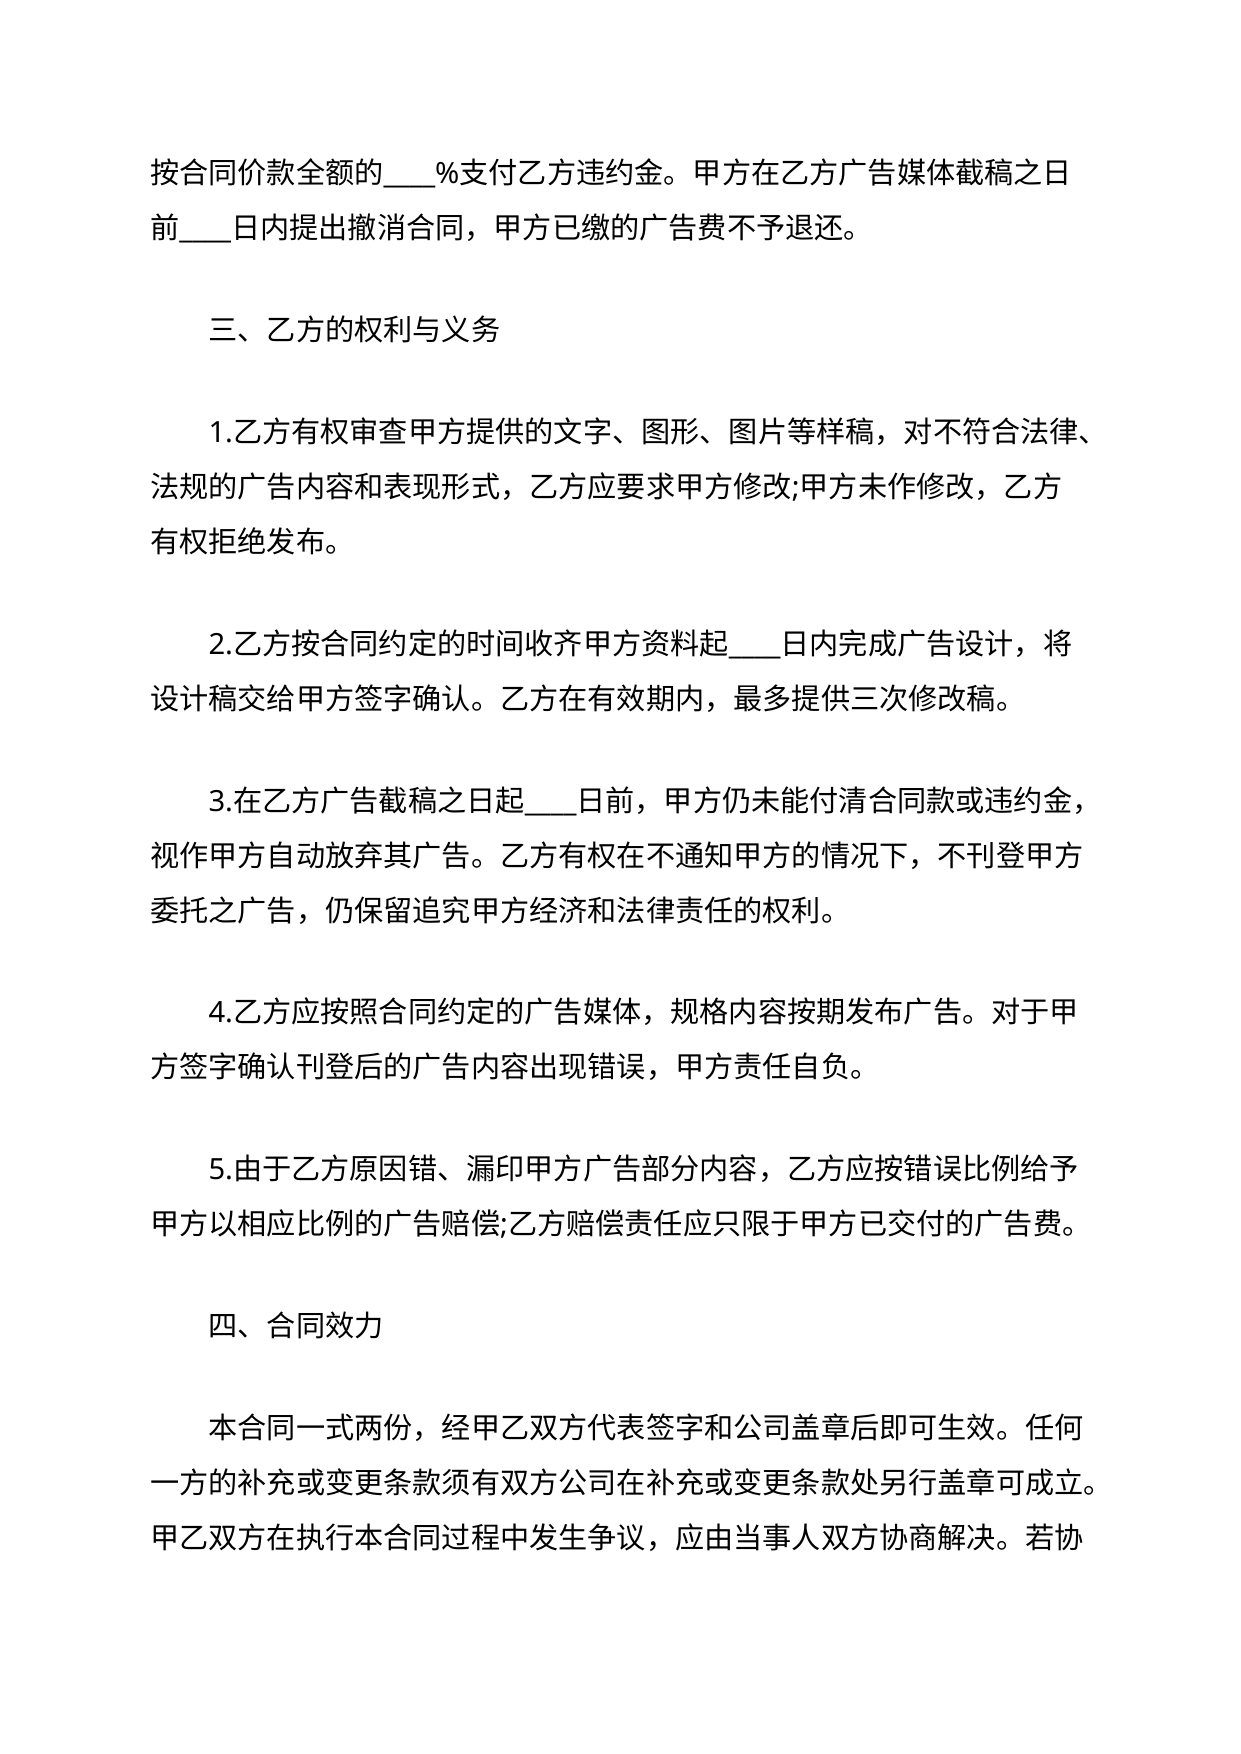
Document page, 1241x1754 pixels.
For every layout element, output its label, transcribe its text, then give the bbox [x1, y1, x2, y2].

text 1.乙方有权审查甲方提供的文字、图形、图片等样稿，对不符合法律、法规的广告内容和表现形式，乙方应要求甲方修改;甲方未作修改，乙方有权拒绝发布。 [150, 409, 1090, 561]
text 4.乙方应按照合同约定的广告媒体，规格内容按期发布广告。对于甲方签字确认刊登后的广告内容出现错误，甲方责任自负。 [150, 989, 1090, 1086]
text 5.由于乙方原因错、漏印甲方广告部分内容，乙方应按错误比例给予甲方以相应比例的广告赔偿;乙方赔偿责任应只限于甲方已交付的广告费。 [150, 1146, 1090, 1243]
text 三、乙方的权利与义务 [150, 307, 1090, 349]
text 3.在乙方广告截稿之日起____日前，甲方仍未能付清合同款或违约金，视作甲方自动放弃其广告。乙方有权在不通知甲方的情况下，不刊登甲方委托之广告，仍保留追究甲方经济和法律责任的权利。 [150, 777, 1090, 929]
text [150, 150, 1090, 247]
text 四、合同效力 [150, 1303, 1090, 1345]
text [150, 1404, 1090, 1557]
text 2.乙方按合同约定的时间收齐甲方资料起____日内完成广告设计，将设计稿交给甲方签字确认。乙方在有效期内，最多提供三次修改稿。 [150, 621, 1090, 718]
